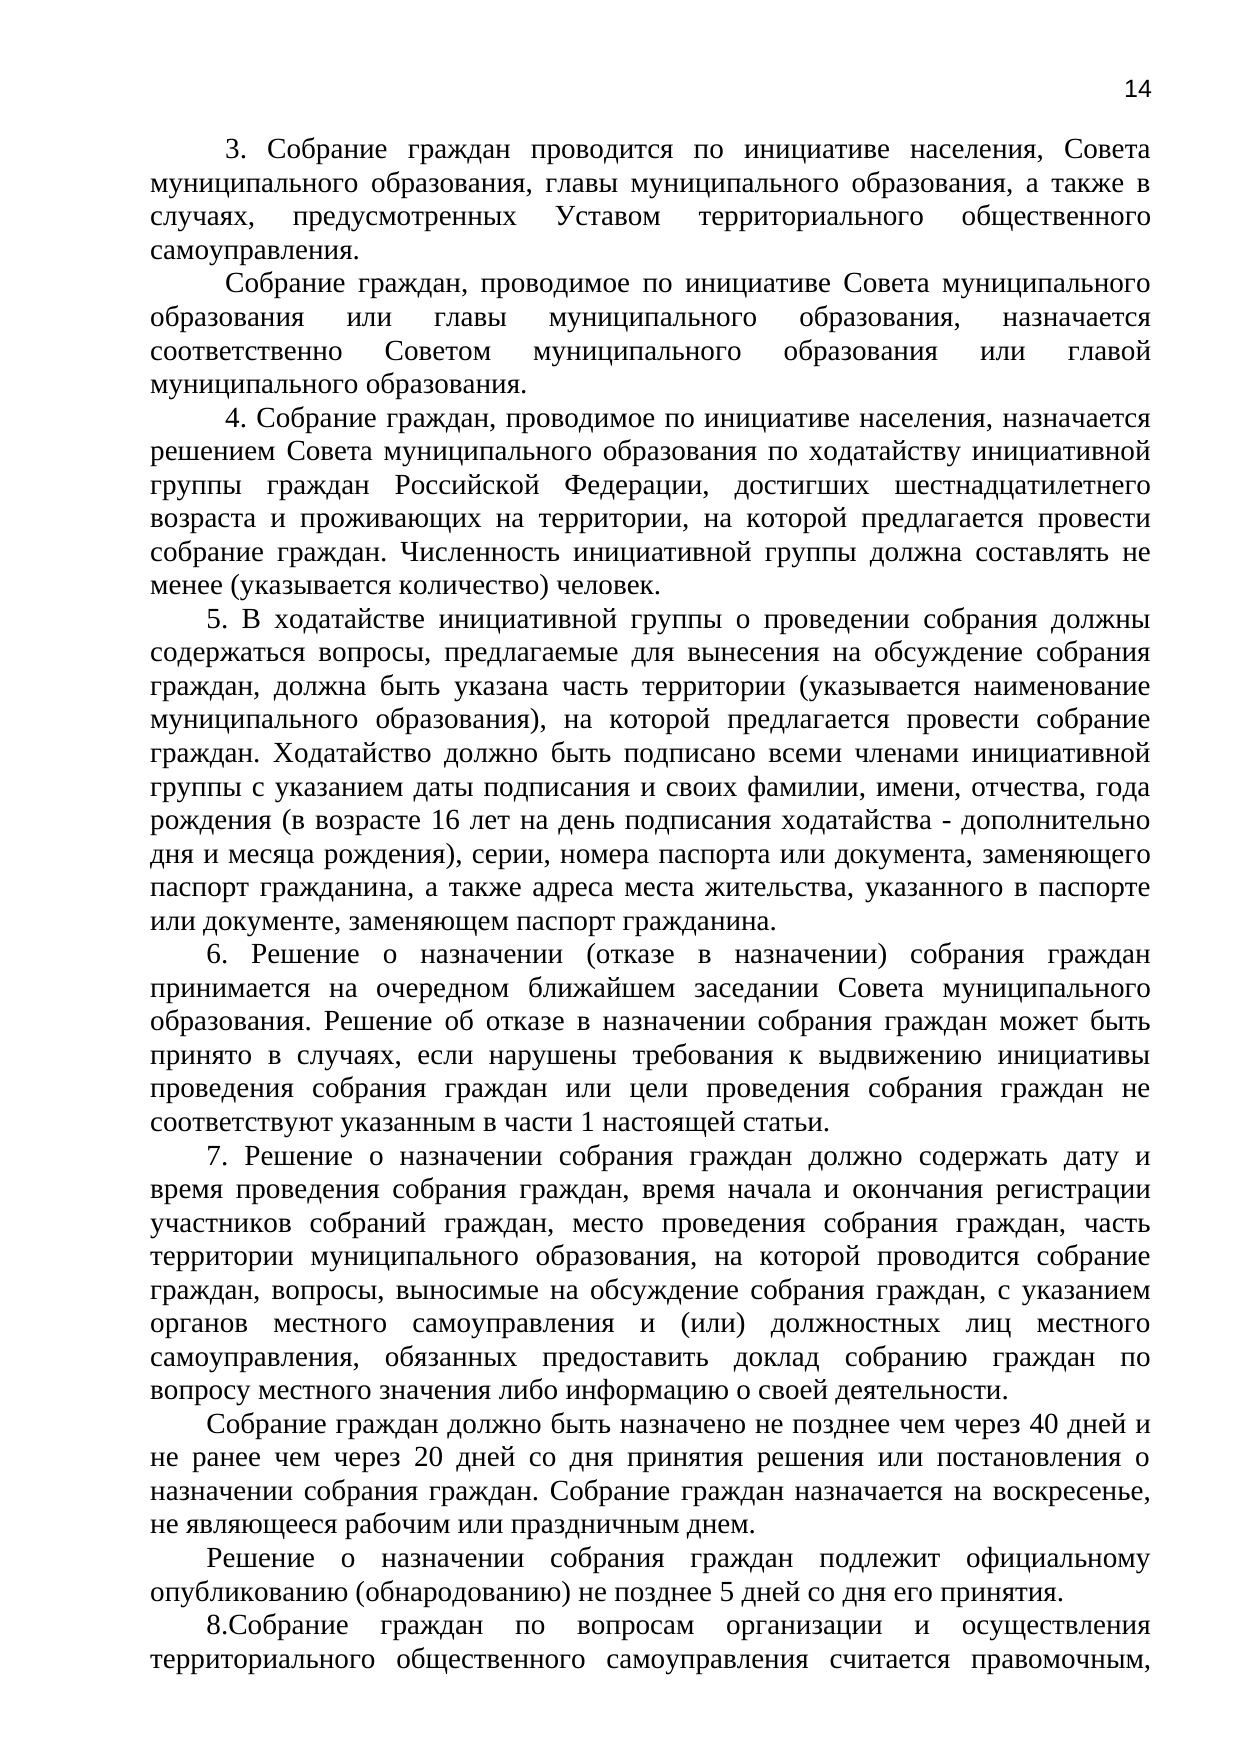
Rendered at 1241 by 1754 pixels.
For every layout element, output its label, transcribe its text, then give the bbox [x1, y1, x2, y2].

text 6. Решение о назначении (отказе в назначении) собрания граждан принимается на очередном ближайшем заседании Совета муниципального образования. Решение об отказе в назначении собрания граждан может быть принято в случаях, если нарушены требования к выдвижению инициативы проведения собрания граждан или цели проведения собрания граждан не соответствуют указанным в части 1 настоящей статьи. [150, 936, 1152, 1138]
text 5. В ходатайстве инициативной группы о проведении собрания должны содержаться вопросы, предлагаемые для вынесения на обсуждение собрания граждан, должна быть указана часть территории (указывается наименование муниципального образования), на которой предлагается провести собрание граждан. Ходатайство должно быть подписано всеми членами инициативной группы с указанием даты подписания и своих фамилии, имени, отчества, года рождения (в возрасте 16 лет на день подписания ходатайства - дополнительно дня и месяца рождения), серии, номера паспорта или документа, заменяющего паспорт гражданина, а также адреса места жительства, указанного в паспорте или документе, заменяющем паспорт гражданина. [150, 601, 1152, 936]
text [150, 1607, 1152, 1674]
text Решение о назначении собрания граждан подлежит официальному опубликованию (обнародованию) не позднее 5 дней со дня его принятия. [150, 1540, 1152, 1607]
text 7. Решение о назначении собрания граждан должно содержать дату и время проведения собрания граждан, время начала и окончания регистрации участников собраний граждан, место проведения собрания граждан, часть территории муниципального образования, на которой проводится собрание граждан, вопросы, выносимые на обсуждение собрания граждан, с указанием органов местного самоуправления и (или) должностных лиц местного самоуправления, обязанных предоставить доклад собранию граждан по вопросу местного значения либо информацию о своей деятельности. [150, 1138, 1152, 1406]
text 4. Собрание граждан, проводимое по инициативе населения, назначается решением Совета муниципального образования по ходатайству инициативной группы граждан Российской Федерации, достигших шестнадцатилетнего возраста и проживающих на территории, на которой предлагается провести собрание граждан. Численность инициативной группы должна составлять не менее (указывается количество) человек. [150, 400, 1152, 601]
text Собрание граждан должно быть назначено не позднее чем через 40 дней и не ранее чем через 20 дней со дня принятия решения или постановления о назначении собрания граждан. Собрание граждан назначается на воскресенье, не являющееся рабочим или праздничным днем. [150, 1406, 1152, 1540]
text Собрание граждан, проводимое по инициативе Совета муниципального образования или главы муниципального образования, назначается соответственно Советом муниципального образования или главой муниципального образования. [150, 266, 1152, 400]
text 3. Собрание граждан проводится по инициативе населения, Совета муниципального образования, главы муниципального образования, а также в случаях, предусмотренных Уставом территориального общественного самоуправления. [150, 131, 1152, 266]
